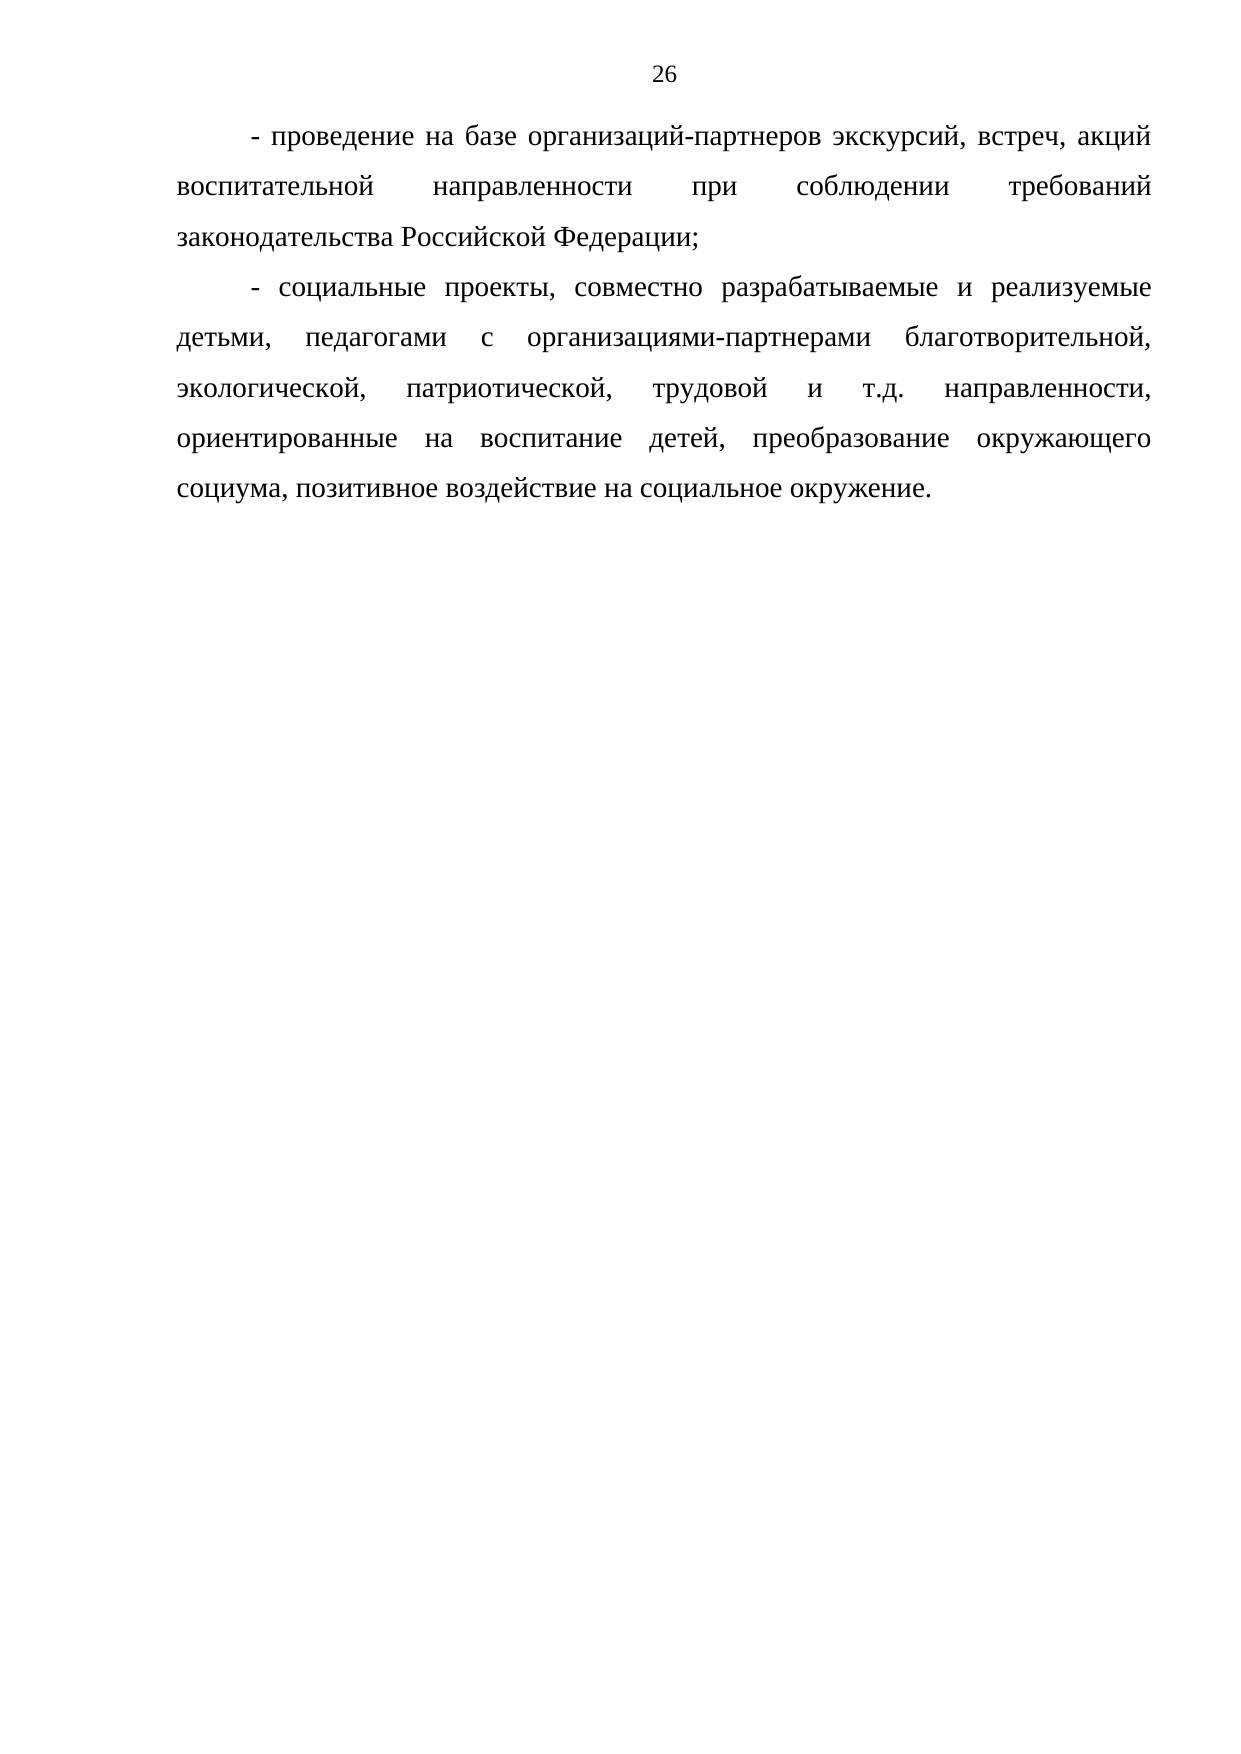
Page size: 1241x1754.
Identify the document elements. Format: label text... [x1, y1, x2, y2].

text - проведение на базе организаций-партнеров экскурсий, встреч, акций воспитательной направленности при соблюдении требований законодательства Российской Федерации; [176, 118, 1152, 252]
text - социальные проекты, совместно разрабатываемые и реализуемые детьми, педагогами с организациями-партнерами благотворительной, экологической, патриотической, трудовой и т.д. направленности, ориентированные на воспитание детей, преобразование окружающего социума, позитивное воздействие на социальное окружение. [176, 269, 1152, 504]
